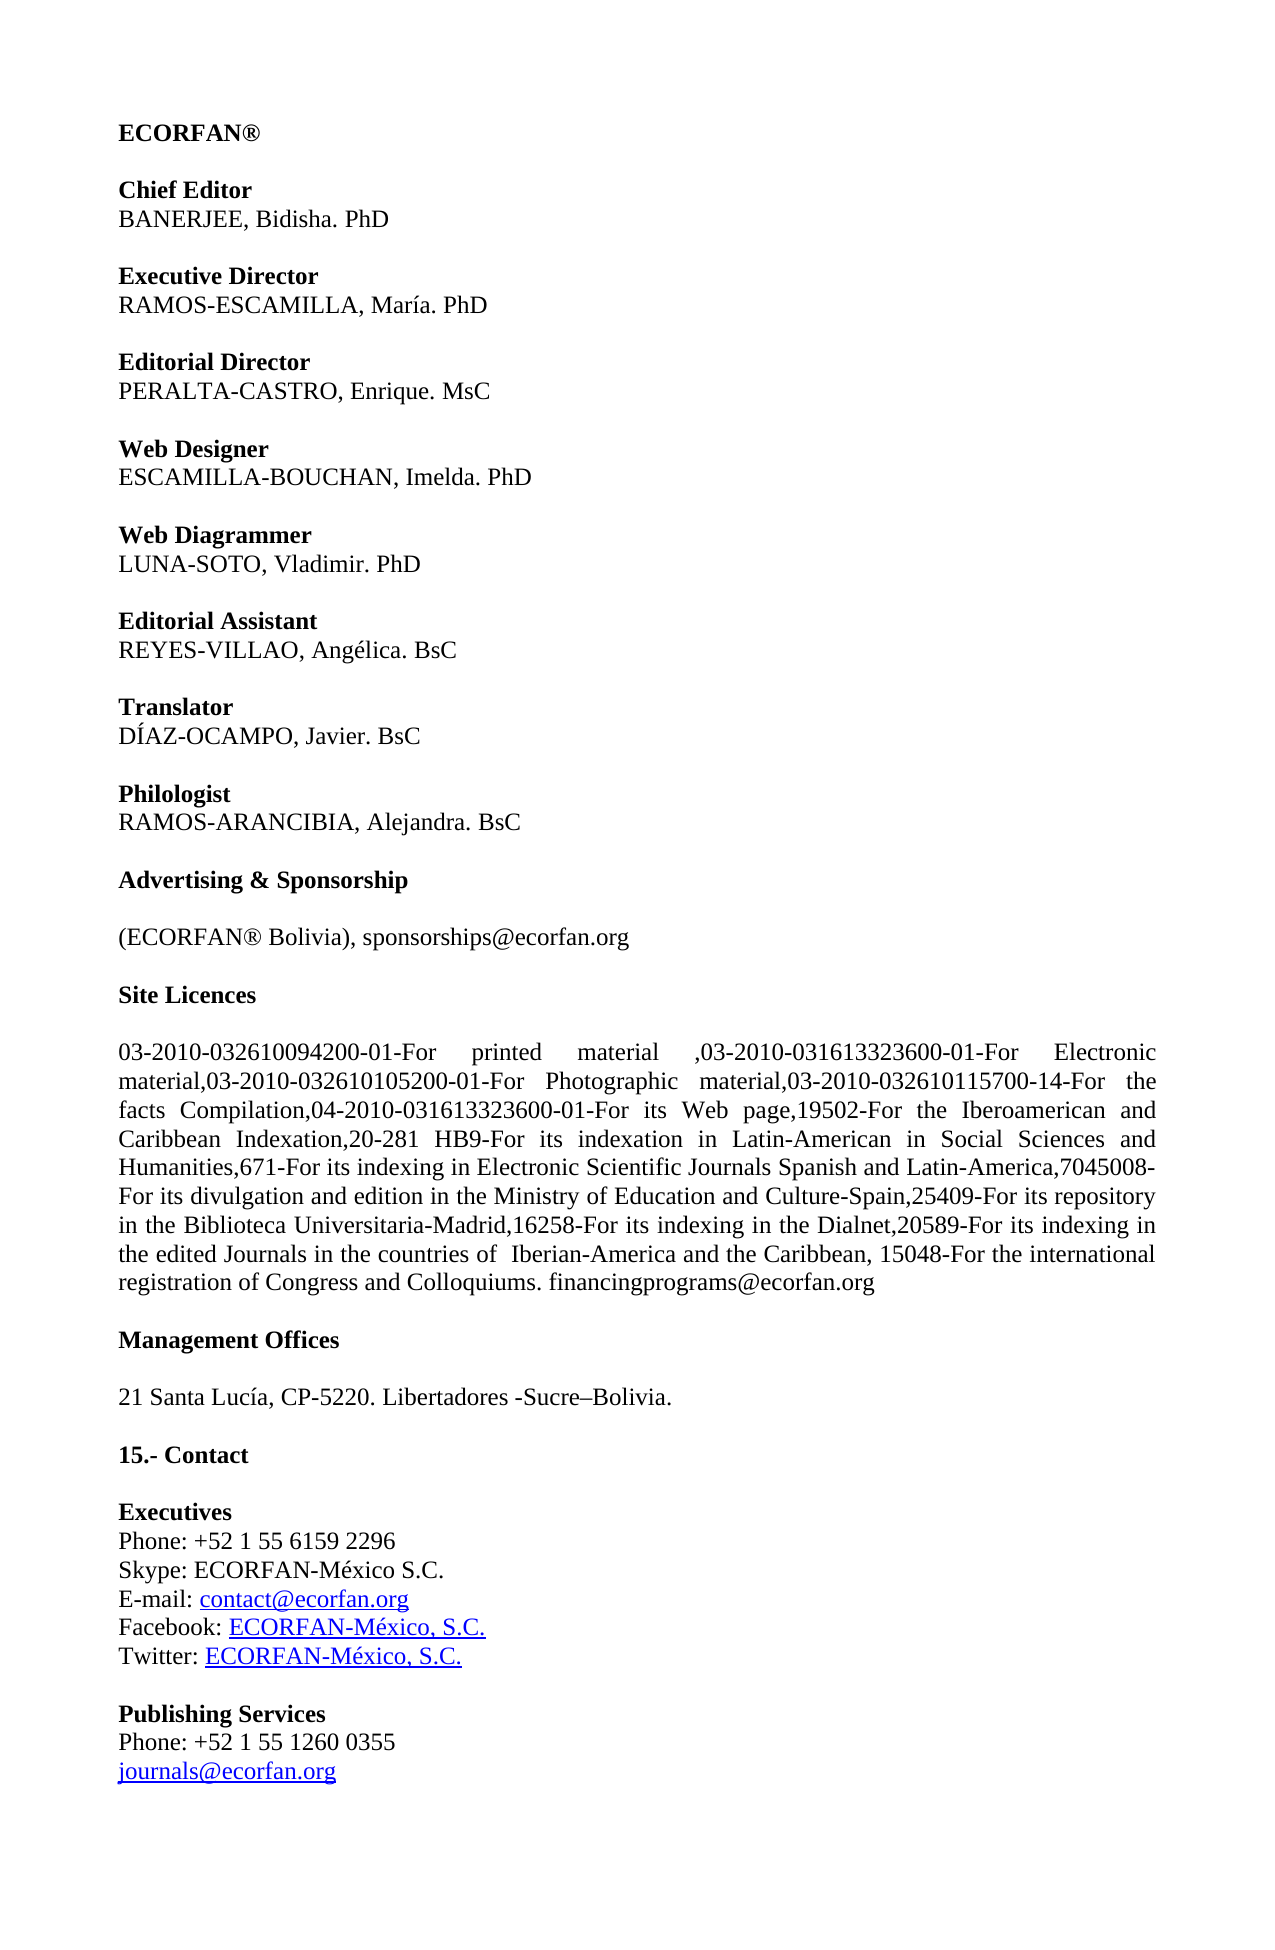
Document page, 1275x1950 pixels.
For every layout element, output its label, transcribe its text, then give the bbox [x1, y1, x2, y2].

text Editorial Director [118, 347, 1157, 376]
text Site Licences [118, 980, 1157, 1009]
text journals@ecorfan.org [118, 1756, 1157, 1785]
text (ECORFAN® Bolivia), sponsorships@ecorfan.org [118, 922, 1157, 951]
text 15.- Contact [118, 1440, 1157, 1469]
text Phone: +52 1 55 1260 0355 [118, 1727, 1157, 1756]
text Twitter: ECORFAN-México, S.C. [118, 1641, 1157, 1670]
text Translator [118, 692, 1157, 721]
text Web Diagrammer [118, 520, 1157, 549]
text Executives [118, 1497, 1157, 1526]
text RAMOS-ARANCIBIA, Alejandra. BsC [118, 807, 1157, 836]
text REYES-VILLAO, Angélica. BsC [118, 635, 1157, 664]
text Chief Editor [118, 176, 1157, 204]
text Skype: ECORFAN-México S.C. [118, 1555, 1157, 1584]
text BANERJEE, Bidisha. PhD [118, 204, 1157, 233]
text E-mail: contact@ecorfan.org [118, 1584, 1157, 1612]
text PERALTA-CASTRO, Enrique. MsC [118, 376, 1157, 405]
text Publishing Services [118, 1699, 1157, 1727]
text Web Designer [118, 434, 1157, 462]
text DÍAZ-OCAMPO, Javier. BsC [118, 721, 1157, 750]
text Management Offices [118, 1325, 1157, 1354]
text Executive Director [118, 261, 1157, 290]
text 21 Santa Lucía, CP-5220. Libertadores -Sucre–Bolivia. [118, 1382, 1157, 1411]
text Facebook: ECORFAN-México, S.C. [118, 1612, 1157, 1641]
text Advertising & Sponsorship [118, 865, 1157, 894]
text Phone: +52 1 55 6159 2296 [118, 1526, 1157, 1555]
text LUNA-SOTO, Vladimir. PhD [118, 549, 1157, 577]
text 03-2010-032610094200-01-For printed material ,03-2010-031613323600-01-For Electronic material,03-2010-032610105200-01-For Photographic material,03-2010-032610115700-14-For the facts Compilation,04-2010-031613323600-01-For its Web page,19502-For the Iberoamerican and Caribbean Indexation,20-281 HB9-For its indexation in Latin-American in Social Sciences and Humanities,671-For its indexing in Electronic Scientific Journals Spanish and Latin-America,7045008-For its divulgation and edition in the Ministry of Education and Culture-Spain,25409-For its repository in the Biblioteca Universitaria-Madrid,16258-For its indexing in the Dialnet,20589-For its indexing in the edited Journals in the countries of Iberian-America and the Caribbean, 15048-For the international registration of Congress and Colloquiums. financingprograms@ecorfan.org [118, 1037, 1157, 1296]
text ECORFAN® [118, 118, 1157, 147]
text RAMOS-ESCAMILLA, María. PhD [118, 290, 1157, 319]
text ESCAMILLA-BOUCHAN, Imelda. PhD [118, 462, 1157, 491]
text Philologist [118, 779, 1157, 807]
text Editorial Assistant [118, 606, 1157, 635]
